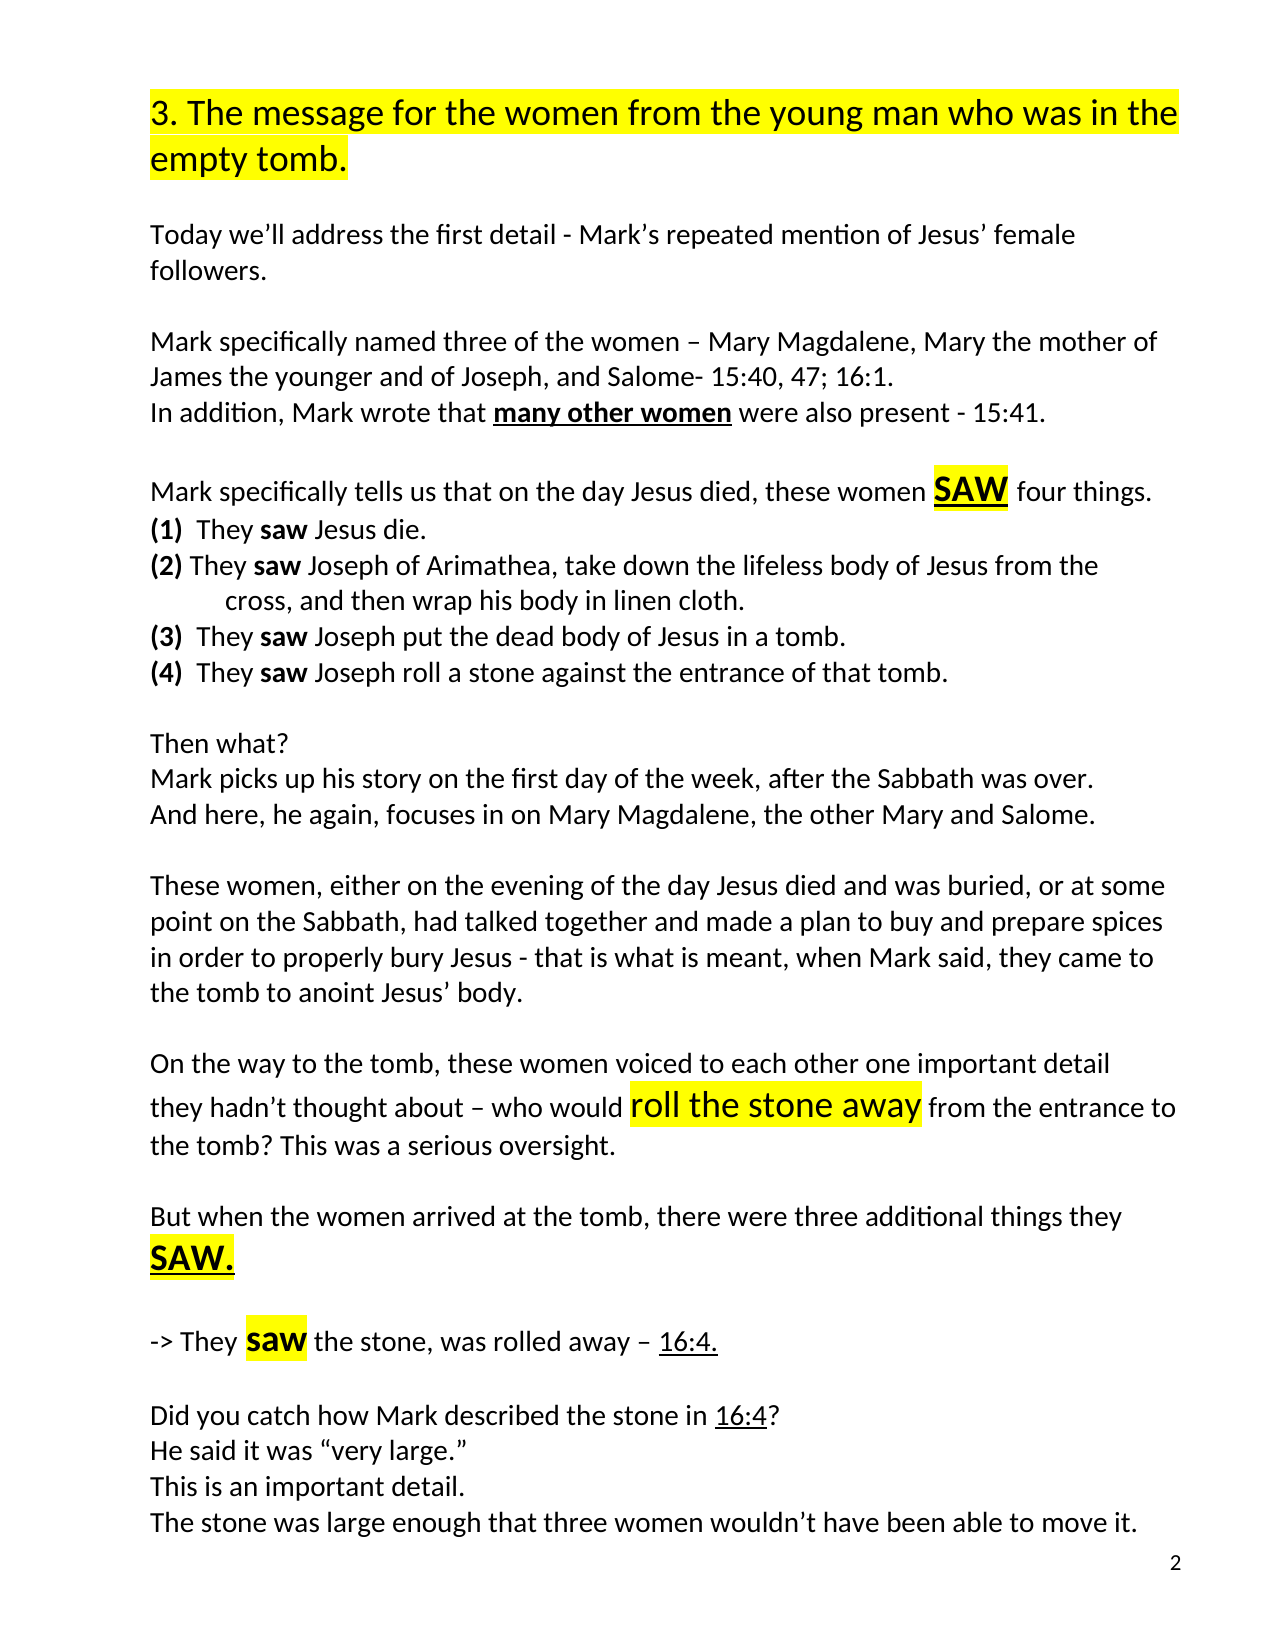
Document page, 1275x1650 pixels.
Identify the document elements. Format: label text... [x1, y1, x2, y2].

text Mark picks up his story on the first day of the week, after the Sabbath was over. [150, 761, 1181, 796]
text Mark specifically tells us that on the day Jesus died, these women SAW four things. [150, 465, 934, 511]
text Mark specifically tells us that on the day Jesus died, these women SAW four things. [1008, 465, 1181, 511]
text Then what? [150, 725, 1181, 761]
text they hadn’t thought about – who would roll the stone away from the entrance to the tomb? This was a serious oversight. [150, 1081, 1181, 1163]
text Mark specifically named three of the women – Mary Magdalene, Mary the mother of James the younger and of Joseph, and Salome- 15:40, 47; 16:1. [150, 323, 1181, 394]
text In addition, Mark wrote that many other women were also present - 15:41. [150, 394, 1181, 430]
text But when the women arrived at the tomb, there were three additional things they SAW. [150, 1198, 1181, 1280]
text Today we’ll address the first detail - Mark’s repeated mention of Jesus’ female followers. [150, 216, 1181, 287]
text This is an important detail. [150, 1468, 1181, 1504]
text On the way to the tomb, these women voiced to each other one important detail [150, 1046, 1181, 1081]
text (2) They saw Joseph of Arimathea, take down the lifeless body of Jesus from the cross, and then wrap his body in linen cloth. [150, 547, 1181, 618]
text He said it was “very large.” [150, 1432, 1181, 1468]
text The stone was large enough that three women wouldn’t have been able to move it. [150, 1504, 1181, 1539]
text -> They saw the stone, was rolled away – 16:4. [150, 1315, 246, 1361]
text (4) They saw Joseph roll a stone against the entrance of that tomb. [150, 654, 1181, 689]
text (3) They saw Joseph put the dead body of Jesus in a tomb. [150, 618, 1181, 654]
text Did you catch how Mark described the stone in 16:4? [150, 1397, 1181, 1432]
text -> They saw the stone, was rolled away – 16:4. [307, 1315, 1181, 1361]
text And here, he again, focuses in on Mary Magdalene, the other Mary and Salome. [150, 796, 1181, 832]
text These women, either on the evening of the day Jesus died and was buried, or at some point on the Sabbath, had talked together and made a plan to buy and prepare spices in order to properly bury Jesus - that is what is meant, when Mark said, they came to the tomb to anoint Jesus’ body. [150, 867, 1181, 1010]
text 3. The message for the women from the young man who was in the empty tomb. [150, 89, 1181, 180]
text (1) They saw Jesus die. [150, 511, 1181, 547]
